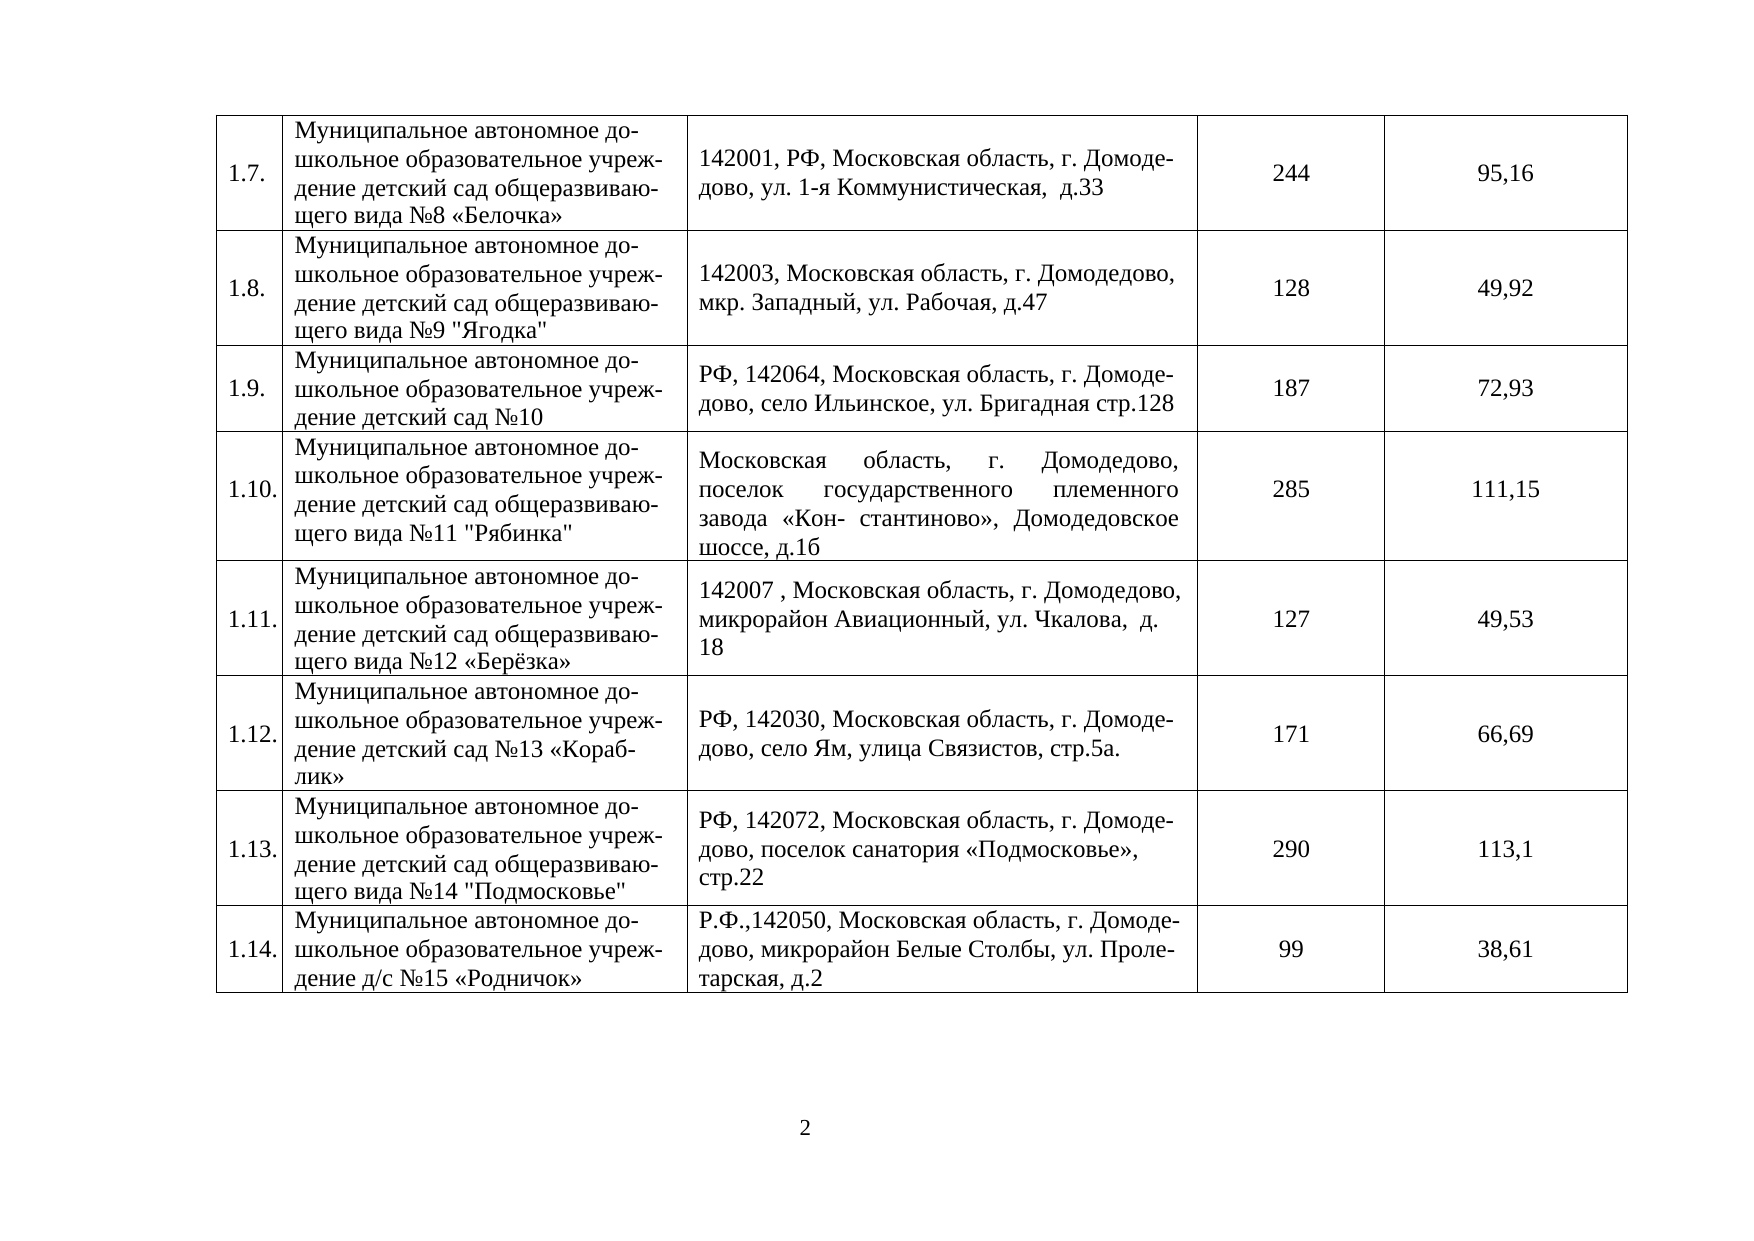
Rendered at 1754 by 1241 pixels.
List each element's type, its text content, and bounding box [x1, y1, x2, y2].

table_cell Муниципальное автономное до- школьное образовательное учреж- дение детский сад общеразвиваю- щего вида №8 «Белочка» [283, 116, 687, 229]
table_cell 72,93 [1385, 346, 1627, 431]
table_cell 66,69 [1385, 676, 1627, 790]
table_cell 127 [1198, 561, 1384, 675]
table_cell 128 [1198, 231, 1384, 344]
table_cell 1.10. [217, 432, 282, 560]
table_cell Муниципальное автономное до- школьное образовательное учреж- дение детский сад общеразвиваю- щего вида №9 "Ягодка" [283, 231, 687, 344]
table_cell 1.9. [217, 346, 282, 431]
table_cell 290 [1198, 791, 1384, 905]
table_cell 142001, РФ, Московская область, г. Домоде- дово, ул. 1-я Коммунистическая, д.33 [688, 116, 1197, 229]
table_cell Московская область, г. Домодедово, поселок государственного племенного завода «Кон- стантиново», Домодедовское шоссе, д.1б [688, 432, 1197, 560]
table_cell 244 [1198, 116, 1384, 229]
table_cell 111,15 [1385, 432, 1627, 560]
table_cell Муниципальное автономное до- школьное образовательное учреж- дение детский сад общеразвиваю- щего вида №12 «Берёзка» [283, 561, 687, 675]
table_cell Муниципальное автономное до- школьное образовательное учреж- дение детский сад №13 «Кораб- лик» [283, 676, 687, 790]
table_cell 285 [1198, 432, 1384, 560]
table_cell 1.13. [217, 791, 282, 905]
table_cell 142007 , Московская область, г. Домодедово, микрорайон Авиационный, ул. Чкалова, д. 18 [688, 561, 1197, 675]
table_cell 38,61 [1385, 906, 1627, 992]
table_cell Муниципальное автономное до- школьное образовательное учреж- дение д/с №15 «Родничок» [283, 906, 687, 992]
table_cell 1.7. [217, 116, 282, 229]
table_cell Муниципальное автономное до- школьное образовательное учреж- дение детский сад общеразвиваю- щего вида №14 "Подмосковье" [283, 791, 687, 905]
table_cell РФ, 142072, Московская область, г. Домоде- дово, поселок санатория «Подмосковье», стр.22 [688, 791, 1197, 905]
table_cell РФ, 142030, Московская область, г. Домоде- дово, село Ям, улица Связистов, стр.5а. [688, 676, 1197, 790]
table_cell 49,53 [1385, 561, 1627, 675]
table_cell 1.11. [217, 561, 282, 675]
table_cell 1.8. [217, 231, 282, 344]
table_cell 142003, Московская область, г. Домодедово, мкр. Западный, ул. Рабочая, д.47 [688, 231, 1197, 344]
table_cell 1.12. [217, 676, 282, 790]
table_cell 171 [1198, 676, 1384, 790]
table_cell Муниципальное автономное до- школьное образовательное учреж- дение детский сад общеразвиваю- щего вида №11 "Рябинка" [283, 432, 687, 560]
table_cell 187 [1198, 346, 1384, 431]
table_cell 95,16 [1385, 116, 1627, 229]
table_cell РФ, 142064, Московская область, г. Домоде- дово, село Ильинское, ул. Бригадная стр.128 [688, 346, 1197, 431]
table_cell 99 [1198, 906, 1384, 992]
table_cell 49,92 [1385, 231, 1627, 344]
table_cell 113,1 [1385, 791, 1627, 905]
table_cell Муниципальное автономное до- школьное образовательное учреж- дение детский сад №10 [283, 346, 687, 431]
table_cell Р.Ф.,142050, Московская область, г. Домоде- дово, микрорайон Белые Столбы, ул. Проле- тарская, д.2 [688, 906, 1197, 992]
table_cell 1.14. [217, 906, 282, 992]
